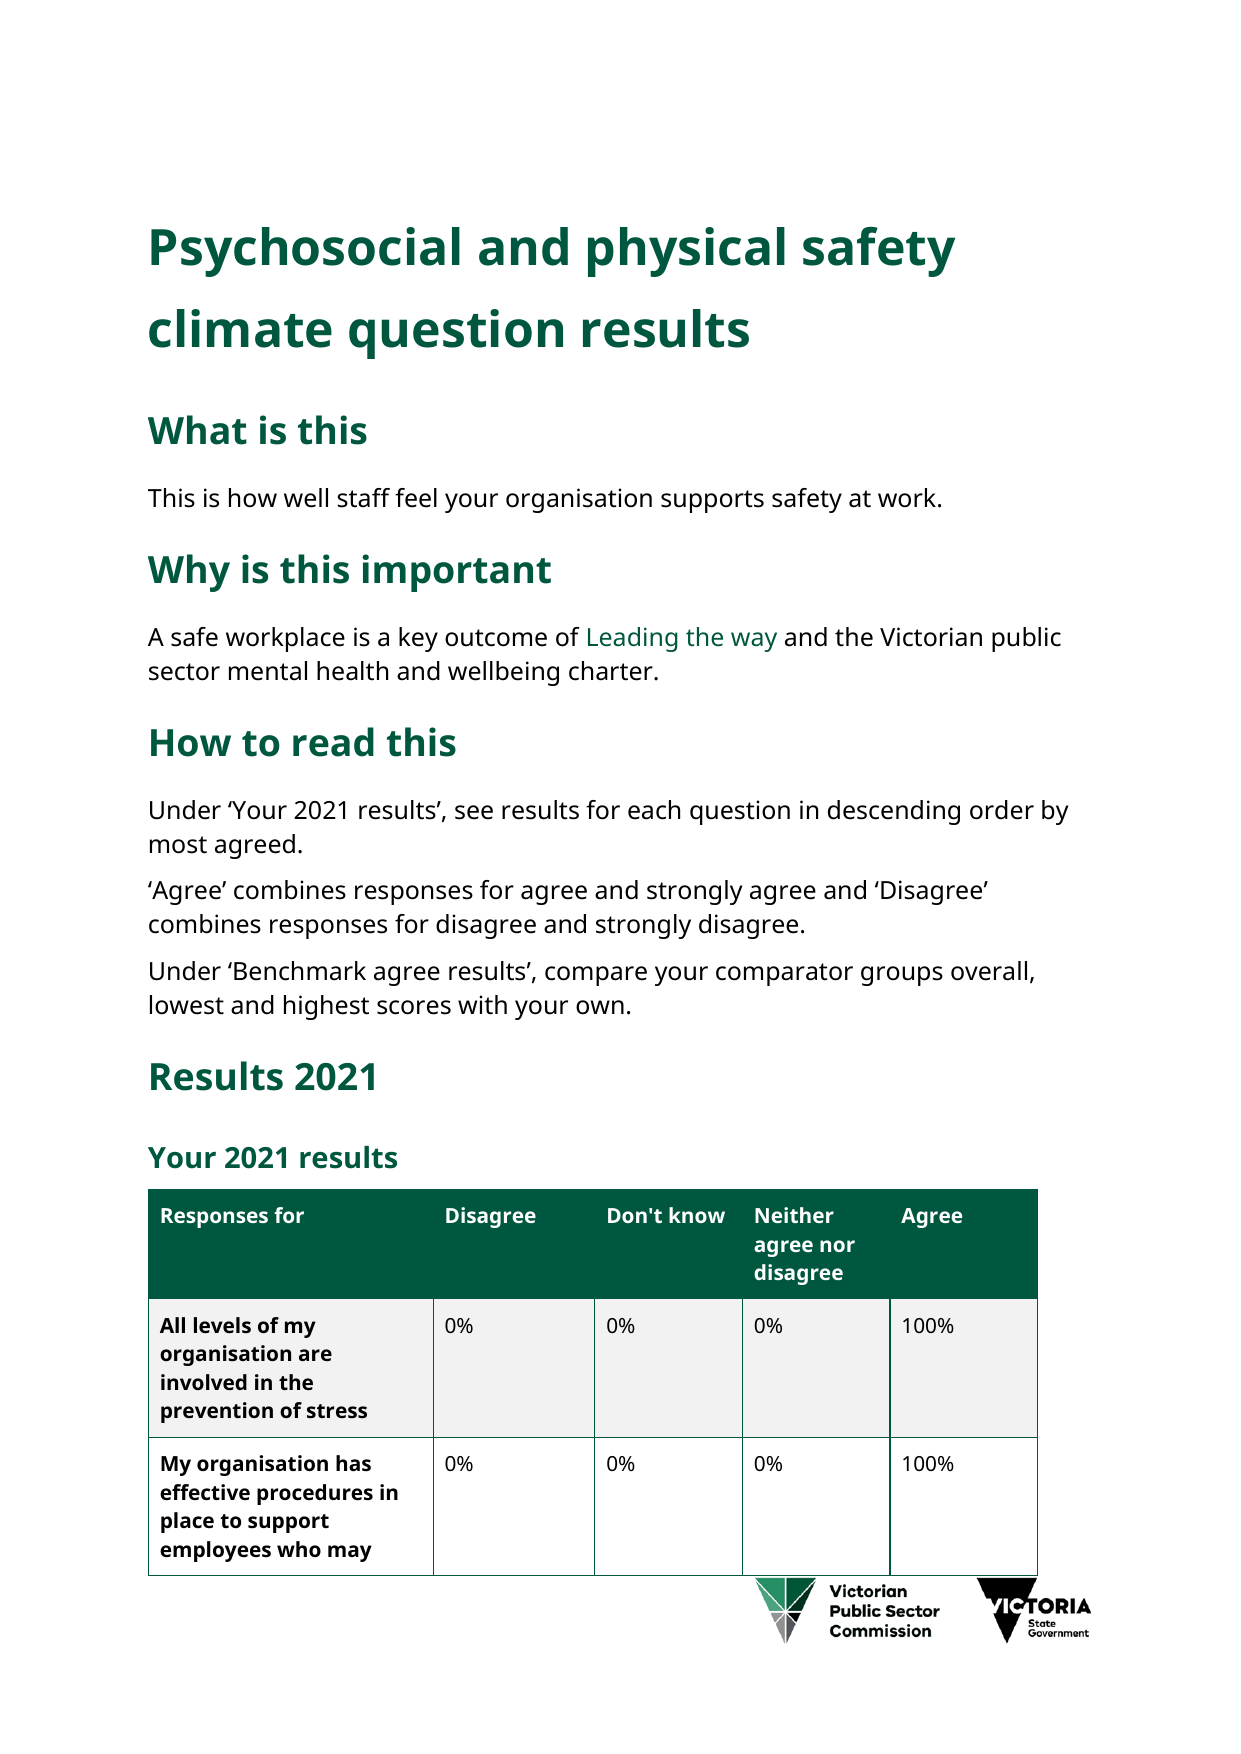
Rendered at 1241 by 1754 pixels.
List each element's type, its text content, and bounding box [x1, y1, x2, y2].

text Under ‘Benchmark agree results’, compare your comparator groups overall, lowest and highest scores with your own. [148, 953, 1092, 1022]
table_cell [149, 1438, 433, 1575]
subtitle Results 2021 [148, 1051, 1092, 1102]
subtitle What is this [148, 404, 1092, 455]
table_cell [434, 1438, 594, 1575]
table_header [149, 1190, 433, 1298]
picture [754, 1577, 1093, 1645]
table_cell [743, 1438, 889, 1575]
text A safe workplace is a key outcome of Leading the way and the Victorian public sector mental health and wellbeing charter. [148, 619, 1092, 687]
text This is how well staff feel your organisation supports safety at work. [148, 480, 1092, 514]
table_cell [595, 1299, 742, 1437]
subtitle Psychosocial and physical safety climate question results [148, 212, 1092, 362]
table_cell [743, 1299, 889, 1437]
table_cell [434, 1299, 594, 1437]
text ‘Agree’ combines responses for agree and strongly agree and ‘Disagree’ combines responses for disagree and strongly disagree. [148, 873, 1092, 941]
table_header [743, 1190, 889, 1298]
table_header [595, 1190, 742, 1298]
subtitle Why is this important [148, 543, 1092, 594]
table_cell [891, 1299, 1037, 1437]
subtitle Your 2021 results [148, 1137, 1092, 1177]
text Under ‘Your 2021 results’, see results for each question in descending order by most agreed. [148, 792, 1092, 861]
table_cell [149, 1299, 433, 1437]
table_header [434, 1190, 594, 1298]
subtitle How to read this [148, 717, 1092, 768]
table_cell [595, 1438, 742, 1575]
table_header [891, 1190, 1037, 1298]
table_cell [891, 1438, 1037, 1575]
